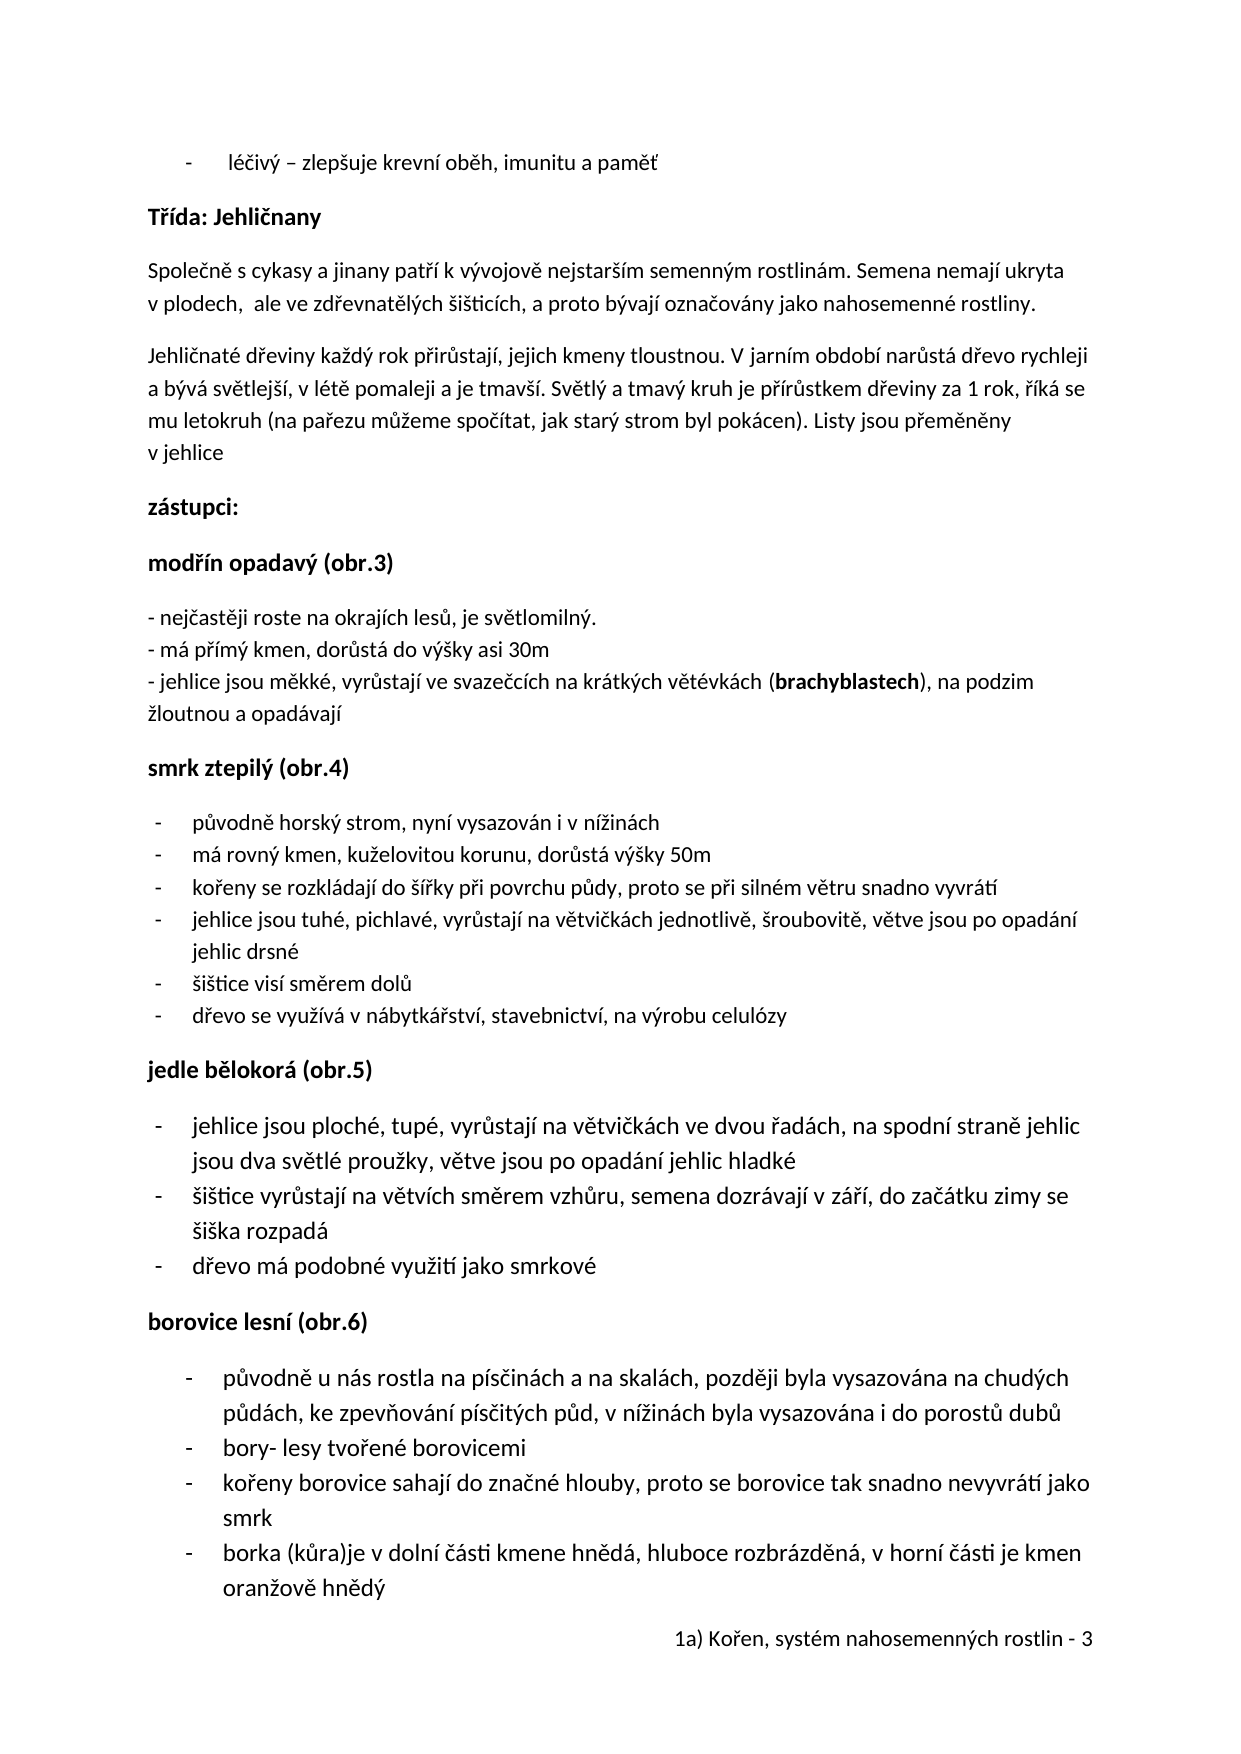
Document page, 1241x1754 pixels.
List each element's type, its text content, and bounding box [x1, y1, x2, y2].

list šištice vyrůstají na větvích směrem vzhůru, semena dozrávají v září, do začátku zimy se šiška rozpadá [154, 1180, 1093, 1246]
list dřevo se využívá v nábytkářství, stavebnictví, na výrobu celulózy [154, 1001, 1093, 1029]
list kořeny borovice sahají do značné hlouby, proto se borovice tak snadno nevyvrátí jako smrk [185, 1467, 1093, 1532]
text Třída: Jehličnany [148, 201, 1093, 231]
list šištice visí směrem dolů [154, 969, 1093, 997]
list léčivý – zlepšuje krevní oběh, imunitu a paměť [185, 148, 1093, 176]
list kořeny se rozkládají do šířky při povrchu půdy, proto se při silném větru snadno vyvrátí [154, 873, 1093, 901]
text modřín opadavý (obr.3) [148, 547, 1093, 578]
text smrk ztepilý (obr.4) [148, 752, 1093, 783]
list bory- lesy tvořené borovicemi [185, 1432, 1093, 1462]
list má rovný kmen, kuželovitou korunu, dorůstá výšky 50m [154, 841, 1093, 868]
text Jehličnaté dřeviny každý rok přirůstají, jejich kmeny tloustnou. V jarním období narůstá dřevo rychleji a bývá světlejší, v létě pomaleji a je tmavší. Světlý a tmavý kruh je přírůstkem dřeviny za 1 rok, říká se mu letokruh (na pařezu můžeme spočítat, jak starý strom byl pokácen). Listy jsou přeměněny v jehlice [148, 342, 1093, 466]
list dřevo má podobné využití jako smrkové [154, 1250, 1093, 1281]
text zástupci: [148, 491, 1093, 522]
text borovice lesní (obr.6) [148, 1306, 1093, 1337]
text jedle bělokorá (obr.5) [148, 1054, 1093, 1085]
text - nejčastěji roste na okrajích lesů, je světlomilný. - má přímý kmen, dorůstá do výšky asi 30m - jehlice jsou měkké, vyrůstají ve svazečcích na krátkých větévkách (brachyblastech), na podzim žloutnou a opadávají [148, 603, 1093, 727]
list jehlice jsou tuhé, pichlavé, vyrůstají na větvičkách jednotlivě, šroubovitě, větve jsou po opadání jehlic drsné [154, 905, 1093, 965]
list borka (kůra)je v dolní části kmene hnědá, hluboce rozbrázděná, v horní části je kmen oranžově hnědý [185, 1537, 1093, 1602]
text Společně s cykasy a jinany patří k vývojově nejstarším semenným rostlinám. Semena nemají ukryta v plodech, ale ve zdřevnatělých šišticích, a proto bývají označovány jako nahosemenné rostliny. [148, 256, 1093, 317]
list původně u nás rostla na písčinách a na skalách, později byla vysazována na chudých půdách, ke zpevňování písčitých půd, v nížinách byla vysazována i do porostů dubů [185, 1362, 1093, 1427]
list jehlice jsou ploché, tupé, vyrůstají na větvičkách ve dvou řadách, na spodní straně jehlic jsou dva světlé proužky, větve jsou po opadání jehlic hladké [154, 1110, 1093, 1176]
list původně horský strom, nyní vysazován i v nížinách [154, 808, 1093, 836]
